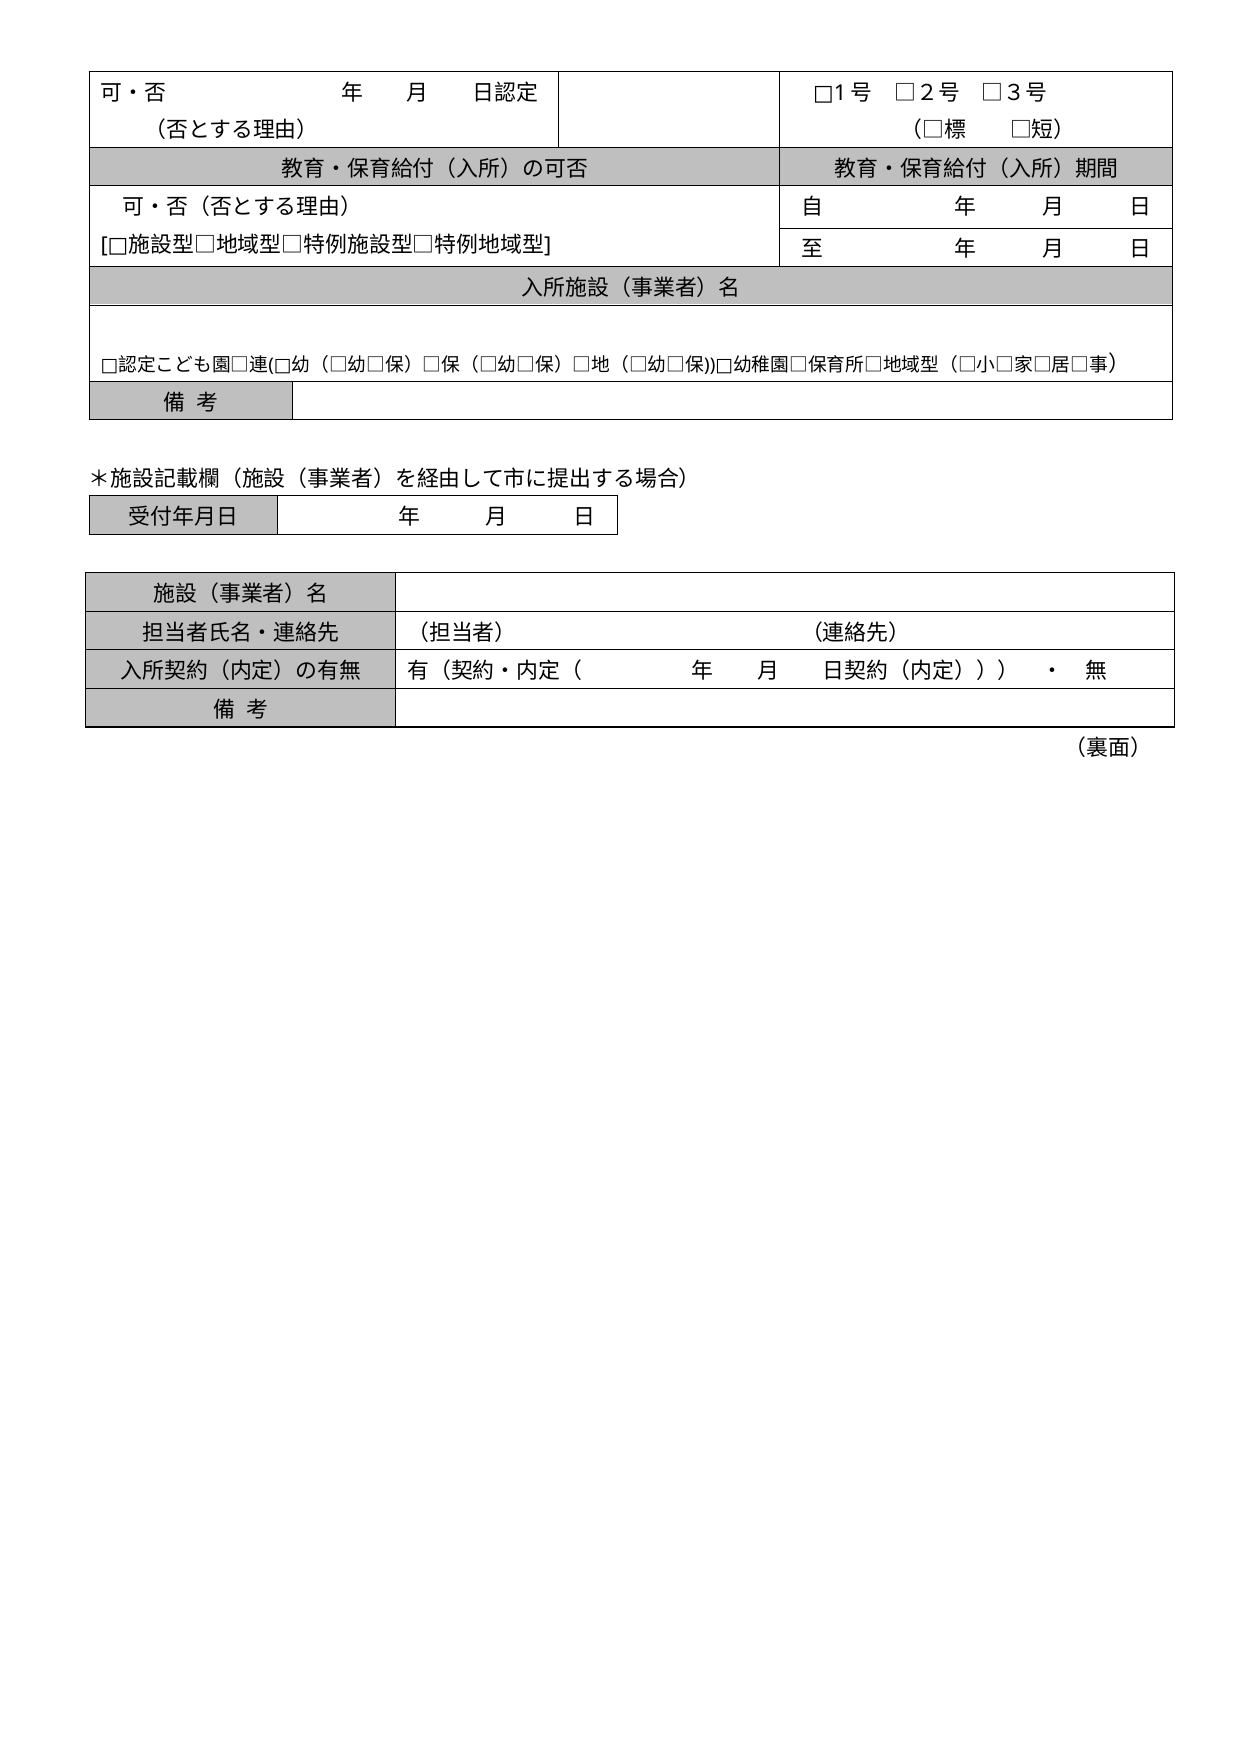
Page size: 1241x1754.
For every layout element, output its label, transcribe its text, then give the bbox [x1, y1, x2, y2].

table_cell 入所施設（事業者）名 [90, 267, 1172, 304]
text （裏面） [89, 728, 1152, 765]
table_cell 備考 [86, 689, 395, 726]
table_cell □認定こども園□連(□幼（□幼□保）□保（□幼□保）□地（□幼□保))□幼稚園□保育所□地域型（□小□家□居□事） [90, 306, 1172, 381]
table_cell 教育・保育給付（入所）期間 [780, 148, 1172, 185]
table_header [396, 573, 1174, 611]
table_cell 至 年 月 日 [780, 229, 1172, 266]
text ＊施設記載欄（施設（事業者）を経由して市に提出する場合） [89, 458, 1152, 495]
table_header 施設（事業者）名 [86, 573, 395, 611]
table_cell 自 年 月 日 [780, 186, 1172, 227]
table_cell 担当者氏名・連絡先 [86, 612, 395, 649]
table_cell 可・否 年 月 日認定 （否とする理由） [90, 72, 558, 147]
table_cell 入所契約（内定）の有無 [86, 650, 395, 688]
table_cell （担当者） （連絡先） [396, 612, 1174, 649]
table_header 受付年月日 [90, 496, 277, 534]
table_cell 教育・保育給付（入所）の可否 [90, 148, 779, 185]
table_header 年 月 日 [278, 496, 617, 534]
table_cell □1号 □２号 □３号 （□標 □短） [780, 72, 1172, 147]
table_cell [559, 72, 779, 147]
table_cell 備考 [90, 382, 292, 419]
table_cell 有（契約・内定（ 年 月 日契約（内定））） ・ 無 [396, 650, 1174, 688]
table_cell [293, 382, 1172, 419]
table_cell 可・否（否とする理由） [□施設型□地域型□特例施設型□特例地域型] [90, 186, 779, 266]
table_cell [396, 689, 1174, 726]
